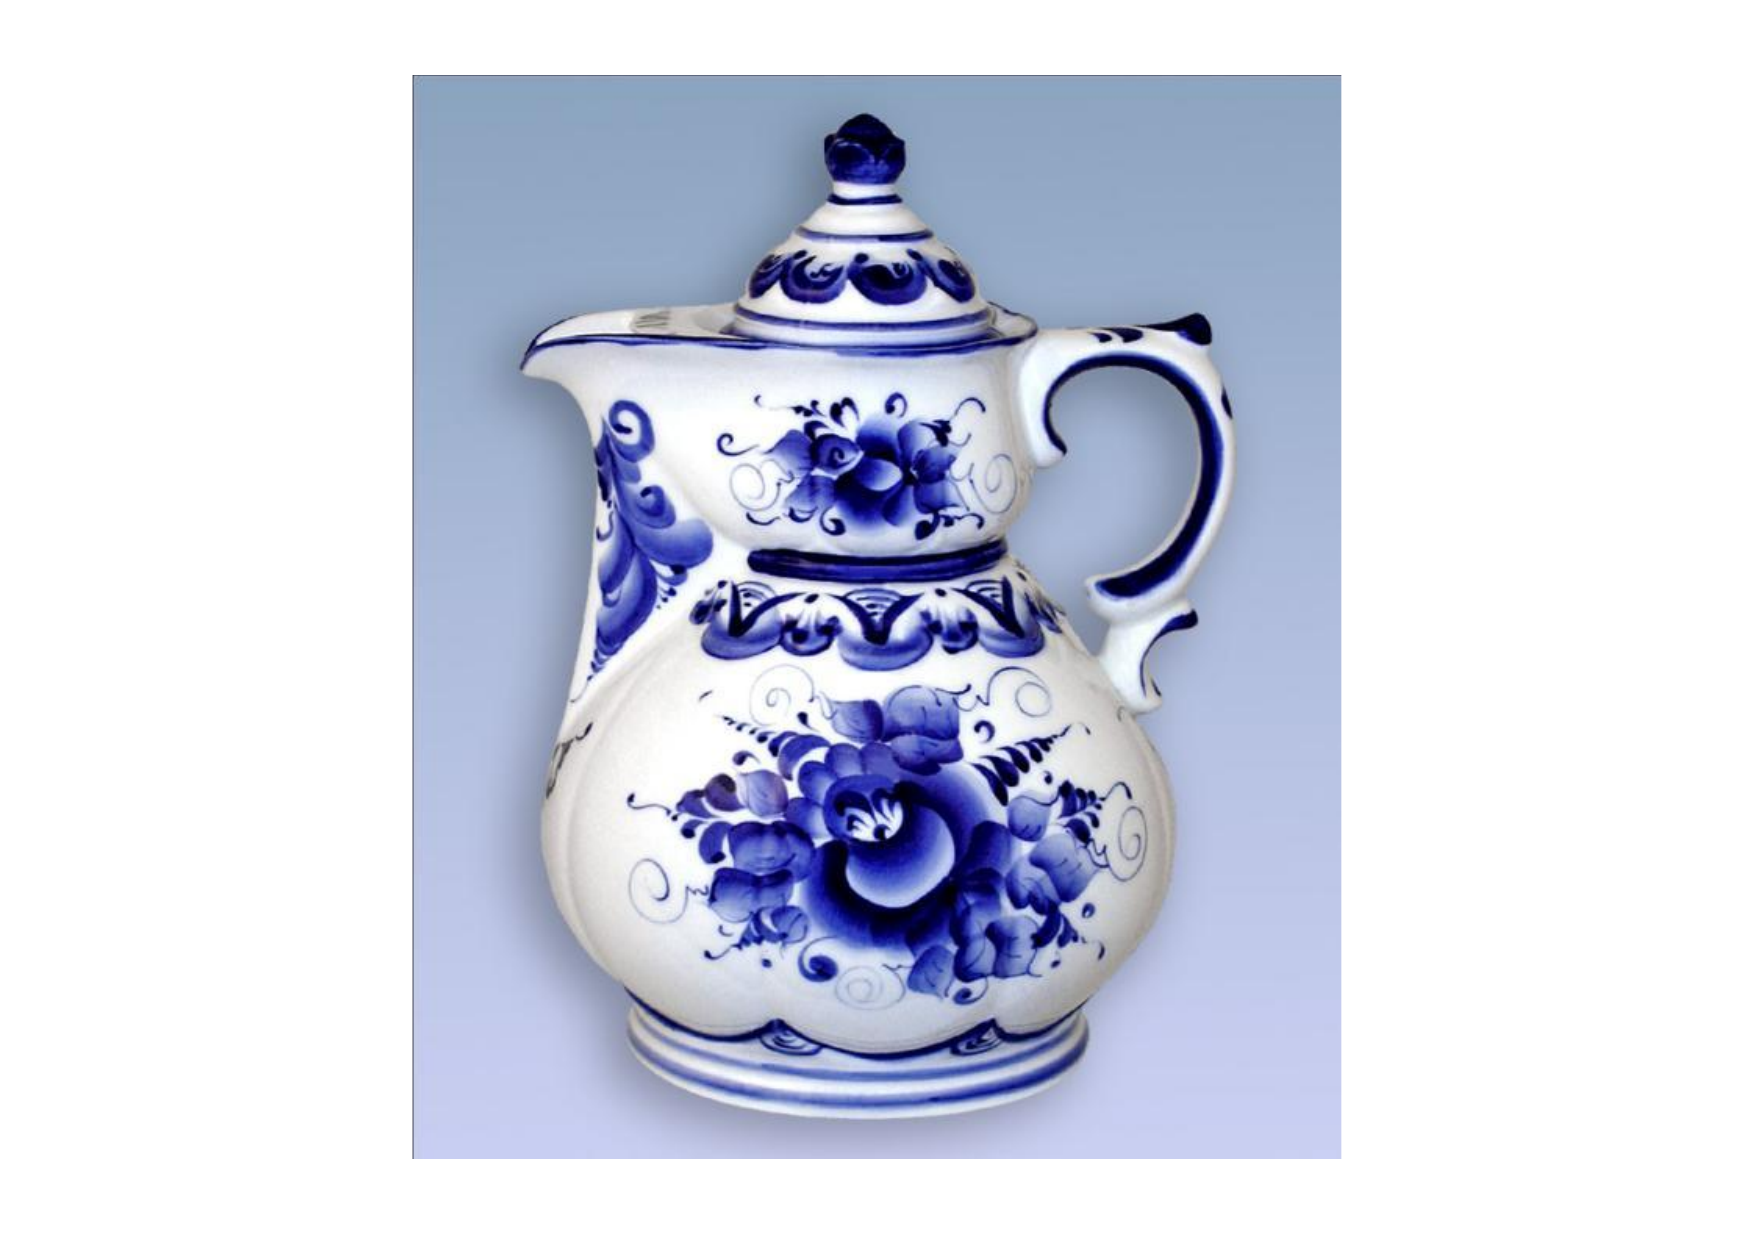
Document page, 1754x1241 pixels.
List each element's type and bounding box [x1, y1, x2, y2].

picture [412, 75, 1342, 1159]
